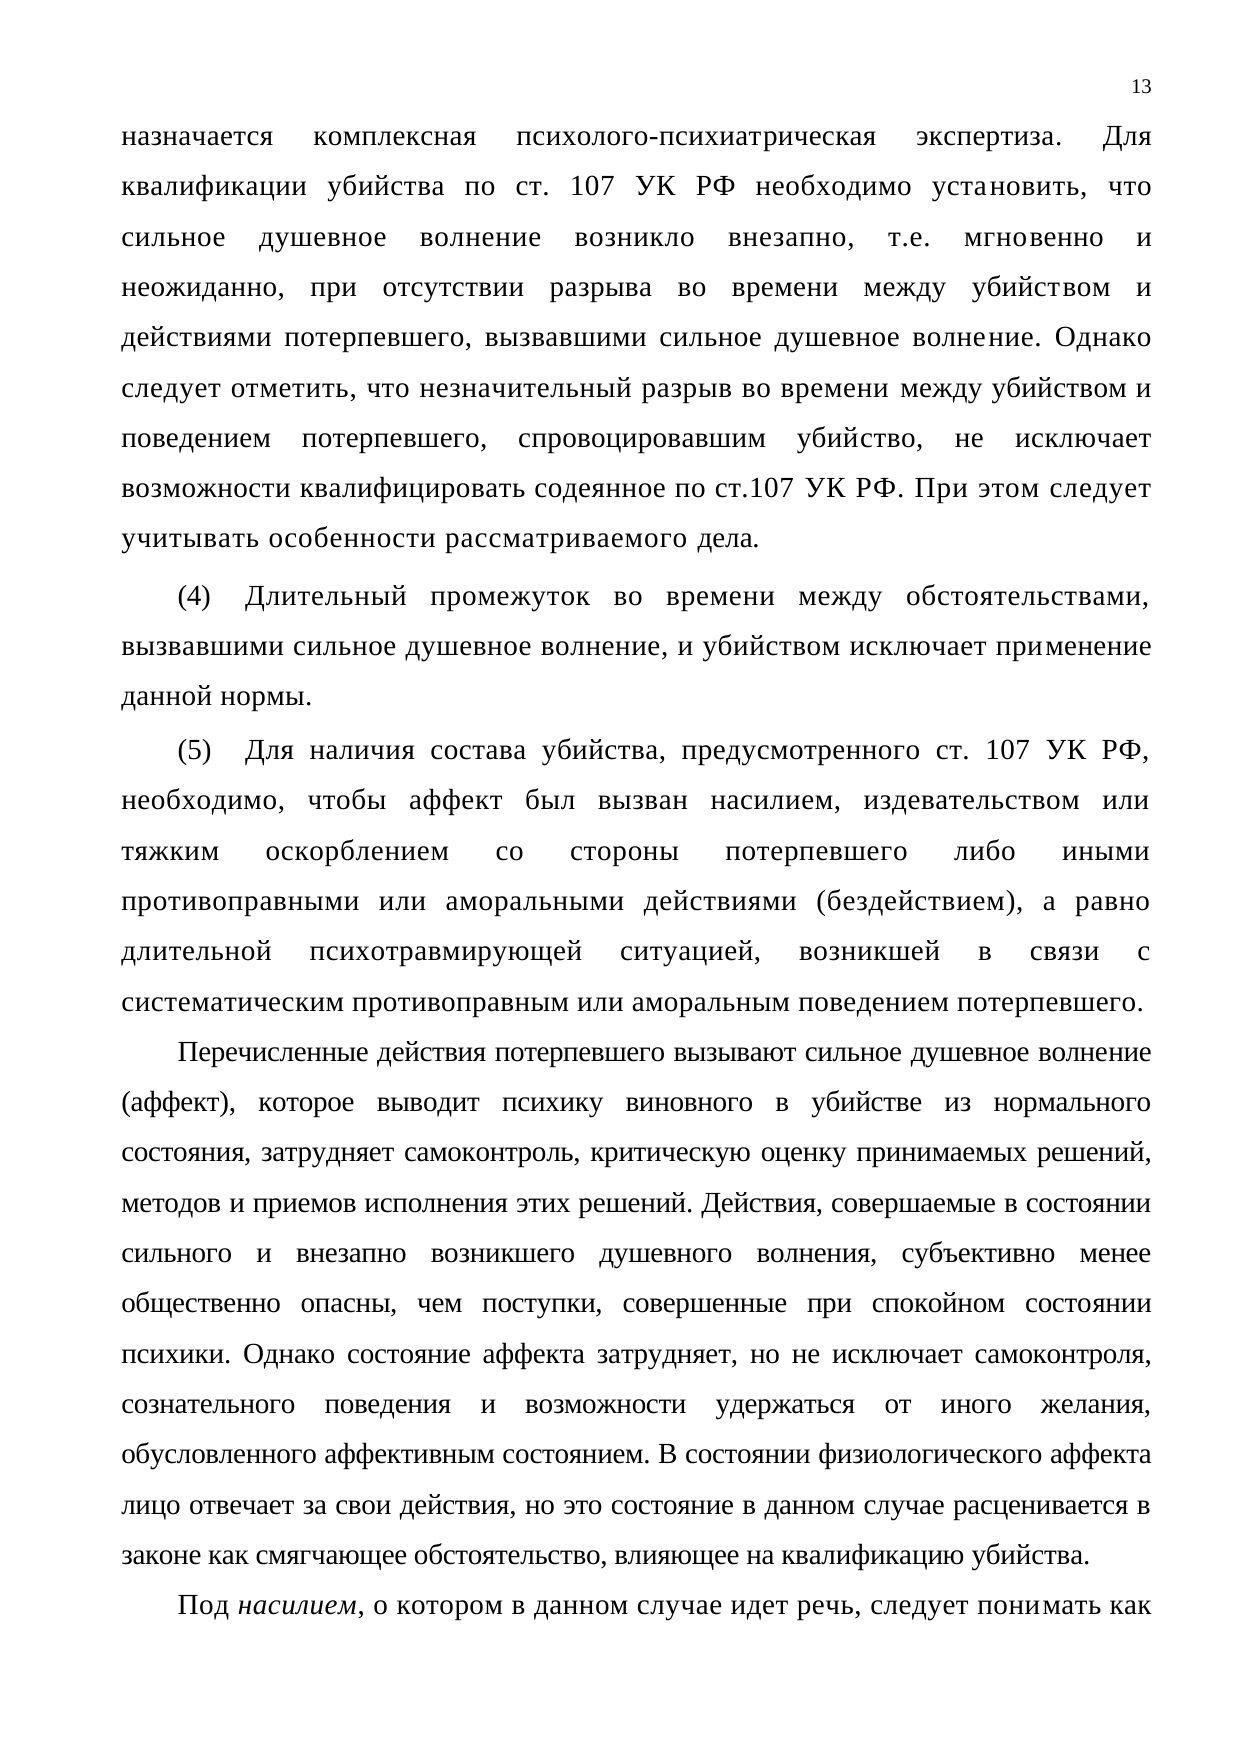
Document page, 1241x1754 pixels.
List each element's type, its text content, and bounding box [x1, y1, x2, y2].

text Перечисленные действия потерпевшего вызывают сильное душевное волнение (аффект), которое выводит психику виновного в убийстве из нормального состояния, затрудняет самоконтроль, критическую оценку принимаемых решений, методов и приемов исполнения этих решений. Действия, совершаемые в состоянии сильного и внезапно возникшего душевного волнения, субъективно менее общественно опасны, чем поступки, совершенные при спокойном состоянии психики. Однако состояние аффекта затрудняет, но не исключает самоконтроля, сознательного поведения и возможности удержаться от иного желания, обусловленного аффективным состоянием. В состоянии физиологического аффекта лицо отвечает за свои действия, но это состояние в данном случае расценивается в законе как смягчающее обстоятельство, влияющее на квалификацию убийства. [121, 1034, 1152, 1571]
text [121, 1587, 1152, 1621]
list Длительный промежуток во времени между обстоятельствами, вызвавшими сильное душевное волнение, и убийством исключает применение данной нормы. [121, 578, 1152, 712]
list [121, 118, 1152, 554]
list Для наличия состава убийства, предусмотренного ст. 107 УК РФ, необходимо, чтобы аффект был вызван насилием, издевательством или тяжким оскорблением со стороны потерпевшего либо иными противоправными или аморальными действиями (бездействием), а равно длительной психотравмирующей ситуацией, возникшей в связи с систематическим противоправным или аморальным поведением потерпевшего. [121, 732, 1152, 1017]
